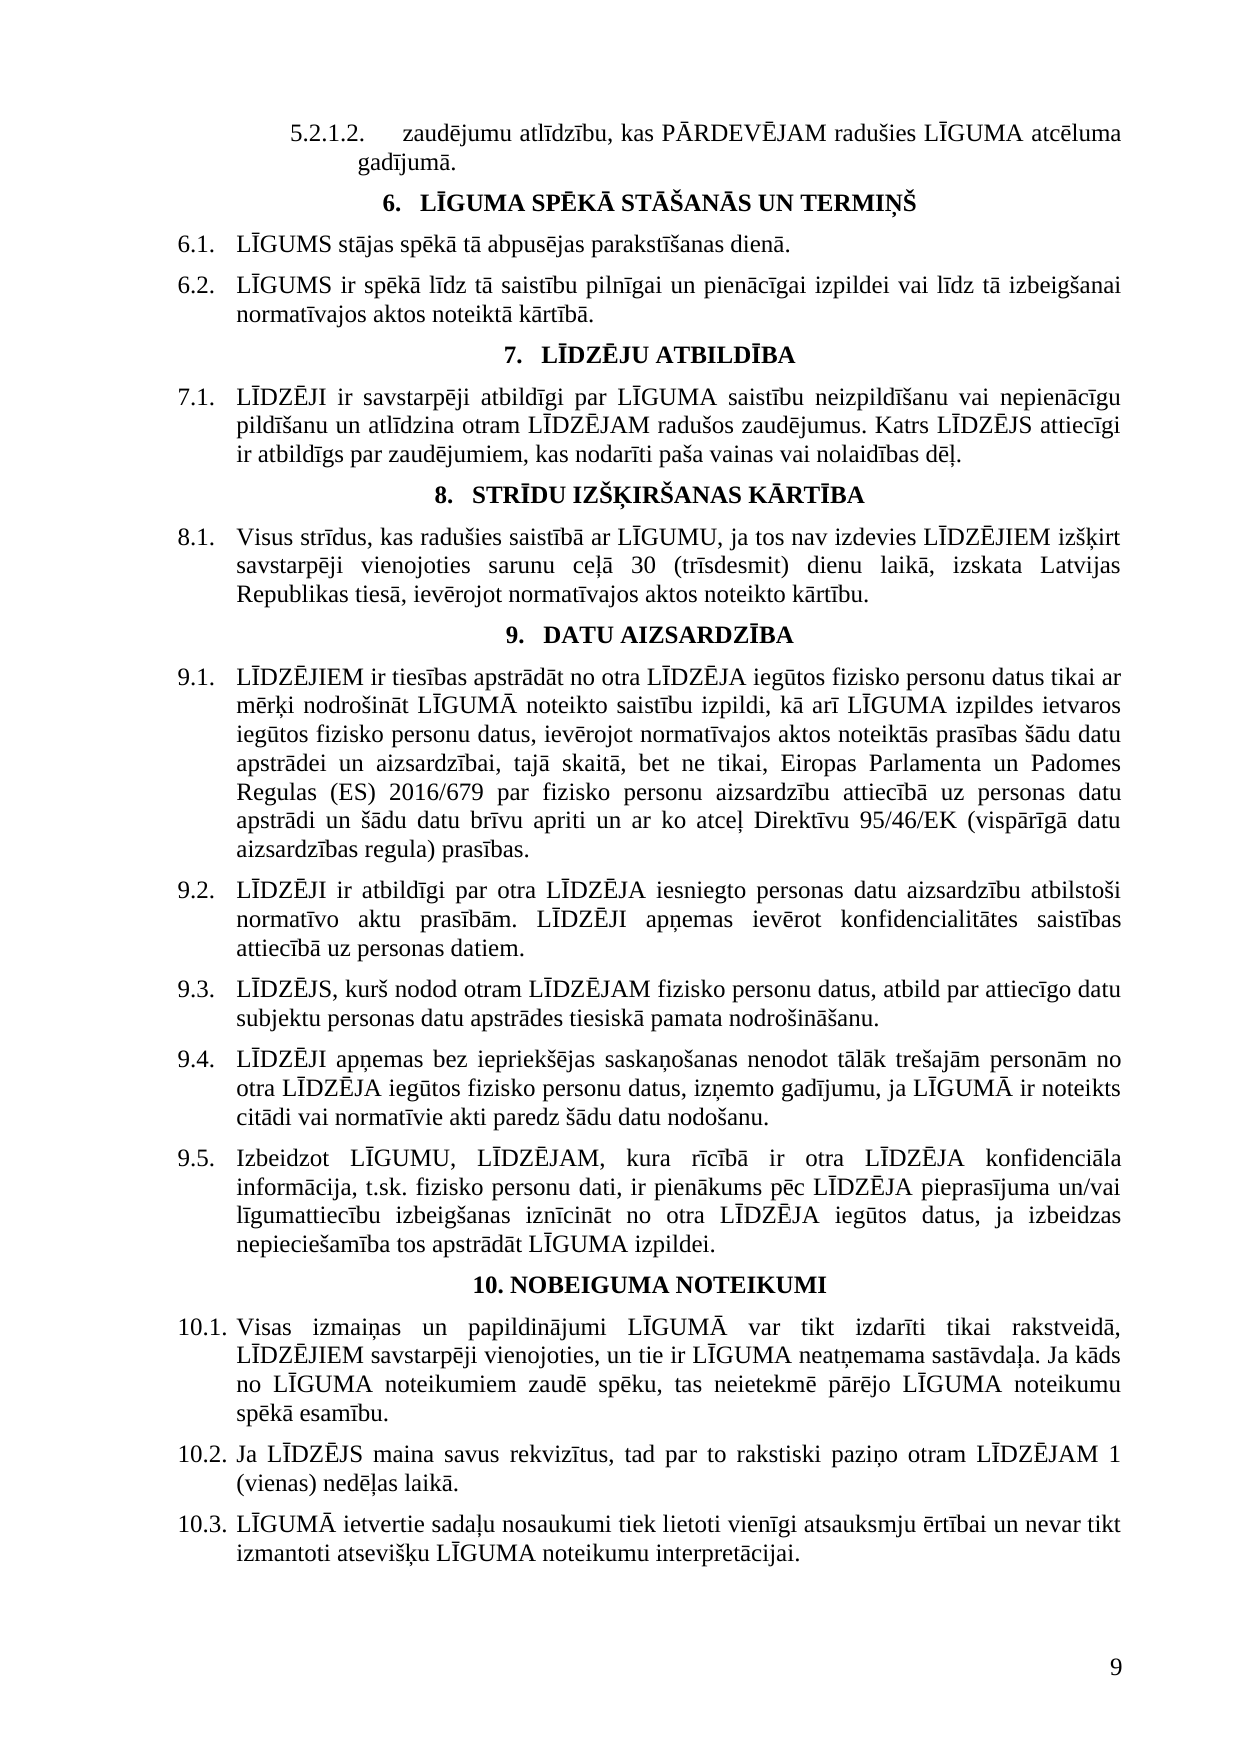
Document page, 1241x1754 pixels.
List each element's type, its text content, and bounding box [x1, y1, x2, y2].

list NOBEIGUMA NOTEIKUMI [177, 1271, 1122, 1299]
list zaudējumu atlīdzību, kas PĀRDEVĒJAM radušies LĪGUMA atcēluma gadījumā. [290, 118, 1122, 176]
list DATU AIZSARDZĪBA [177, 621, 1122, 649]
list LĪGUMĀ ietvertie sadaļu nosaukumi tiek lietoti vienīgi atsauksmju ērtībai un nevar tikt izmantoti atsevišķu LĪGUMA noteikumu interpretācijai. [177, 1509, 1122, 1567]
list LĪGUMA SPĒKĀ STĀŠANĀS UN TERMIŅŠ [177, 188, 1122, 217]
list Ja LĪDZĒJS maina savus rekvizītus, tad par to rakstiski paziņo otram LĪDZĒJAM 1 (vienas) nedēļas laikā. [177, 1439, 1122, 1497]
list LĪDZĒJI ir savstarpēji atbildīgi par LĪGUMA saistību neizpildīšanu vai nepienācīgu pildīšanu un atlīdzina otram LĪDZĒJAM radušos zaudējumus. Katrs LĪDZĒJS attiecīgi ir atbildīgs par zaudējumiem, kas nodarīti paša vainas vai nolaidības dēļ. [177, 382, 1122, 468]
list LĪDZĒJIEM ir tiesības apstrādāt no otra LĪDZĒJA iegūtos fizisko personu datus tikai ar mērķi nodrošināt LĪGUMĀ noteikto saistību izpildi, kā arī LĪGUMA izpildes ietvaros iegūtos fizisko personu datus, ievērojot normatīvajos aktos noteiktās prasības šādu datu apstrādei un aizsardzībai, tajā skaitā, bet ne tikai, Eiropas Parlamenta un Padomes Regulas (ES) 2016/679 par fizisko personu aizsardzību attiecībā uz personas datu apstrādi un šādu datu brīvu apriti un ar ko atceļ Direktīvu 95/46/EK (vispārīgā datu aizsardzības regula) prasības. [177, 662, 1122, 863]
list LĪDZĒJU ATBILDĪBA [177, 341, 1122, 369]
list Visas izmaiņas un papildinājumi LĪGUMĀ var tikt izdarīti tikai rakstveidā, LĪDZĒJIEM savstarpēji vienojoties, un tie ir LĪGUMA neatņemama sastāvdaļa. Ja kāds no LĪGUMA noteikumiem zaudē spēku, tas neietekmē pārējo LĪGUMA noteikumu spēkā esamību. [177, 1312, 1122, 1427]
list Visus strīdus, kas radušies saistībā ar LĪGUMU, ja tos nav izdevies LĪDZĒJIEM izšķirt savstarpēji vienojoties sarunu ceļā 30 (trīsdesmit) dienu laikā, izskata Latvijas Republikas tiesā, ievērojot normatīvajos aktos noteikto kārtību. [177, 522, 1122, 608]
list LĪDZĒJI ir atbildīgi par otra LĪDZĒJA iesniegto personas datu aizsardzību atbilstoši normatīvo aktu prasībām. LĪDZĒJI apņemas ievērot konfidencialitātes saistības attiecībā uz personas datiem. [177, 876, 1122, 962]
list STRĪDU IZŠĶIRŠANAS KĀRTĪBA [177, 481, 1122, 509]
list LĪGUMS ir spēkā līdz tā saistību pilnīgai un pienācīgai izpildei vai līdz tā izbeigšanai normatīvajos aktos noteiktā kārtībā. [177, 271, 1122, 328]
list LĪDZĒJI apņemas bez iepriekšējas saskaņošanas nenodot tālāk trešajām personām no otra LĪDZĒJA iegūtos fizisko personu datus, izņemto gadījumu, ja LĪGUMĀ ir noteikts citādi vai normatīvie akti paredz šādu datu nodošanu. [177, 1044, 1122, 1131]
list LĪDZĒJS, kurš nodod otram LĪDZĒJAM fizisko personu datus, atbild par attiecīgo datu subjektu personas datu apstrādes tiesiskā pamata nodrošināšanu. [177, 974, 1122, 1032]
list LĪGUMS stājas spēkā tā abpusējas parakstīšanas dienā. [177, 229, 1122, 258]
list Izbeidzot LĪGUMU, LĪDZĒJAM, kura rīcībā ir otra LĪDZĒJA konfidenciāla informācija, t.sk. fizisko personu dati, ir pienākums pēc LĪDZĒJA pieprasījuma un/vai līgumattiecību izbeigšanas iznīcināt no otra LĪDZĒJA iegūtos datus, ja izbeidzas nepieciešamība tos apstrādāt LĪGUMA izpildei. [177, 1143, 1122, 1258]
